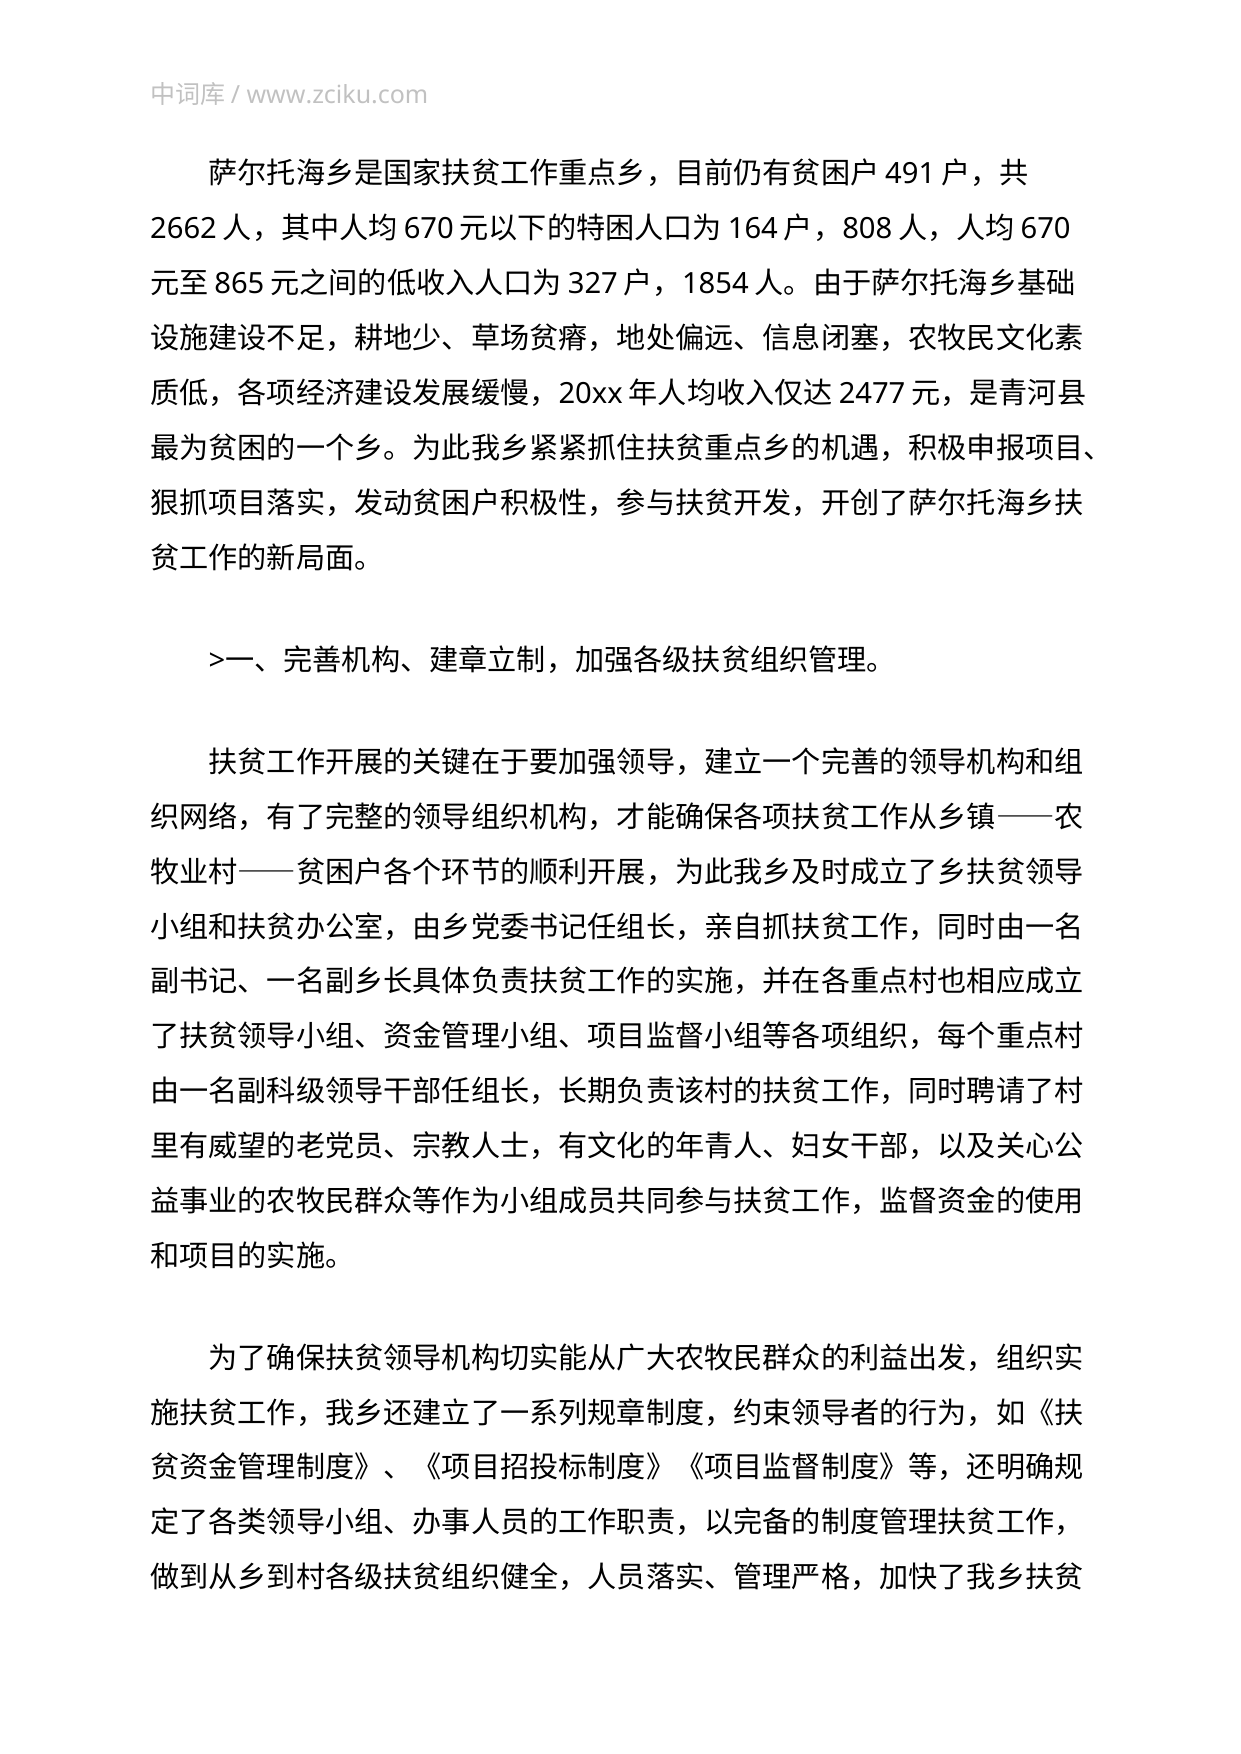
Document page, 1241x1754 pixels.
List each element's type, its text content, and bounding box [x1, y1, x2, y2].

text 萨尔托海乡是国家扶贫工作重点乡，目前仍有贫困户491户，共2662人，其中人均670元以下的特困人口为164户，808人，人均670元至865元之间的低收入人口为327户，1854人。由于萨尔托海乡基础设施建设不足，耕地少、草场贫瘠，地处偏远、信息闭塞，农牧民文化素质低，各项经济建设发展缓慢，20xx年人均收入仅达2477元，是青河县最为贫困的一个乡。为此我乡紧紧抓住扶贫重点乡的机遇，积极申报项目、狠抓项目落实，发动贫困户积极性，参与扶贫开发，开创了萨尔托海乡扶贫工作的新局面。 [150, 150, 1090, 577]
text 扶贫工作开展的关键在于要加强领导，建立一个完善的领导机构和组织网络，有了完整的领导组织机构，才能确保各项扶贫工作从乡镇——农牧业村——贫困户各个环节的顺利开展，为此我乡及时成立了乡扶贫领导小组和扶贫办公室，由乡党委书记任组长，亲自抓扶贫工作，同时由一名副书记、一名副乡长具体负责扶贫工作的实施，并在各重点村也相应成立了扶贫领导小组、资金管理小组、项目监督小组等各项组织，每个重点村由一名副科级领导干部任组长，长期负责该村的扶贫工作，同时聘请了村里有威望的老党员、宗教人士，有文化的年青人、妇女干部，以及关心公益事业的农牧民群众等作为小组成员共同参与扶贫工作，监督资金的使用和项目的实施。 [150, 738, 1090, 1275]
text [150, 1334, 1090, 1596]
text >一、完善机构、建章立制，加强各级扶贫组织管理。 [150, 636, 1090, 679]
